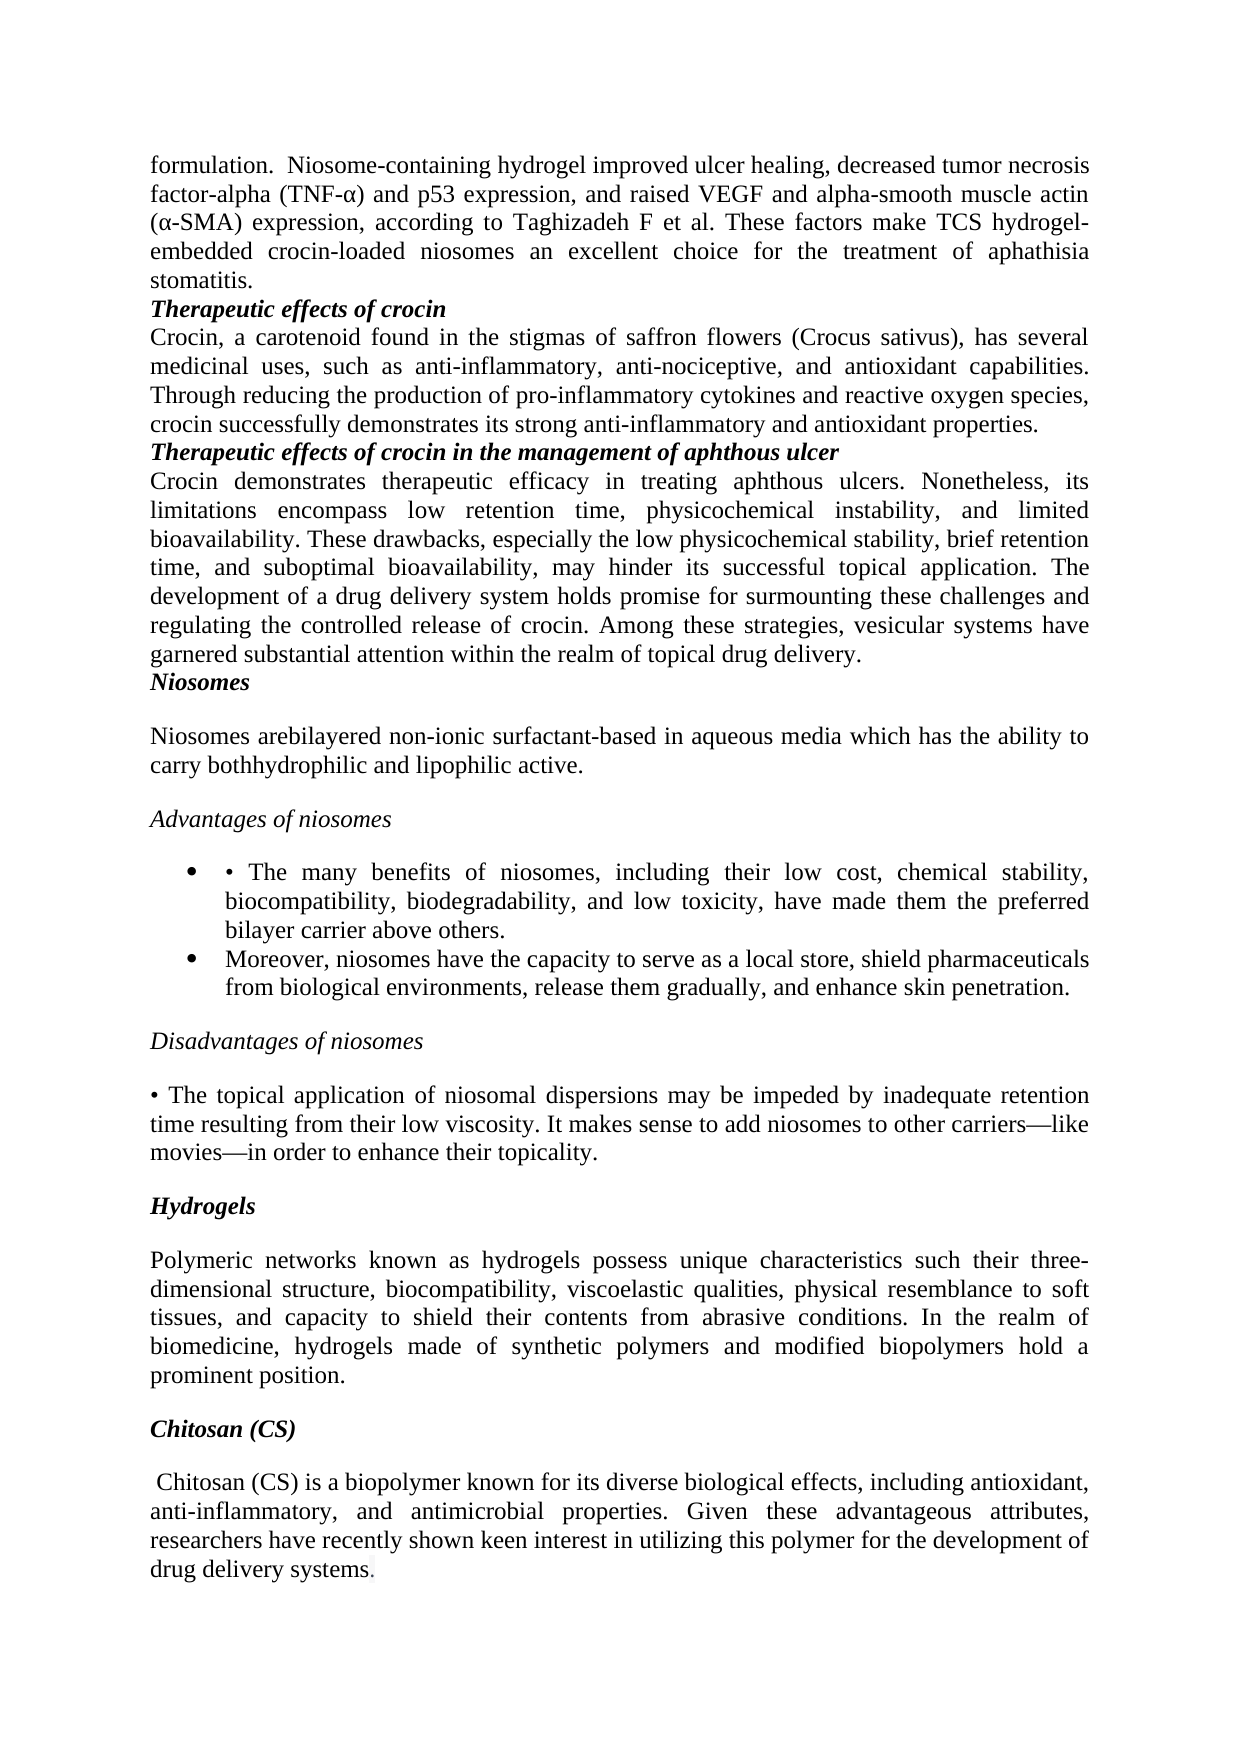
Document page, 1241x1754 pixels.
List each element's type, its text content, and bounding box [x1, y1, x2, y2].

text Crocin, a carotenoid found in the stigmas of saffron flowers (Crocus sativus), has several medicinal uses, such as anti-inflammatory, anti-nociceptive, and antioxidant capabilities. Through reducing the production of pro-inflammatory cytokines and reactive oxygen species, crocin successfully demonstrates its strong anti-inflammatory and antioxidant properties. [150, 322, 1090, 437]
text Niosomes [150, 667, 1090, 696]
text Polymeric networks known as hydrogels possess unique characteristics such their three-dimensional structure, biocompatibility, viscoelastic qualities, physical resemblance to soft tissues, and capacity to shield their contents from abrasive conditions. In the realm of biomedicine, hydrogels made of synthetic polymers and modified biopolymers hold a prominent position. [150, 1245, 1090, 1389]
text Chitosan (CS) [150, 1414, 1090, 1442]
text Niosomes arebilayered non-ionic surfactant-based in aqueous media which has the ability to carry bothhydrophilic and lipophilic active. [150, 721, 1090, 779]
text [150, 150, 1090, 294]
list Moreover, niosomes have the capacity to serve as a local store, shield pharmaceuticals from biological environments, release them gradually, and enhance skin penetration. [187, 944, 1090, 1001]
text • The topical application of niosomal dispersions may be impeded by inadequate retention time resulting from their low viscosity. It makes sense to add niosomes to other carriers—like movies—in order to enhance their topicality. [150, 1080, 1090, 1166]
text Advantages of niosomes [150, 804, 1090, 832]
text Disadvantages of niosomes [150, 1026, 1090, 1055]
text Hydrogels [150, 1191, 1090, 1220]
text Chitosan (CS) is a biopolymer known for its diverse biological effects, including antioxidant, anti-inflammatory, and antimicrobial properties. Given these advantageous attributes, researchers have recently shown keen interest in utilizing this polymer for the development of drug delivery systems. [150, 1467, 1090, 1583]
text Therapeutic effects of crocin in the management of aphthous ulcer [150, 437, 1090, 466]
text Crocin demonstrates therapeutic efficacy in treating aphthous ulcers. Nonetheless, its limitations encompass low retention time, physicochemical instability, and limited bioavailability. These drawbacks, especially the low physicochemical stability, brief retention time, and suboptimal bioavailability, may hinder its successful topical application. The development of a drug delivery system holds promise for surmounting these challenges and regulating the controlled release of crocin. Among these strategies, vesicular systems have garnered substantial attention within the realm of topical drug delivery. [150, 466, 1090, 667]
list • The many benefits of niosomes, including their low cost, chemical stability, biocompatibility, biodegradability, and low toxicity, have made them the preferred bilayer carrier above others. [187, 857, 1090, 944]
text Therapeutic effects of crocin [150, 294, 1090, 322]
